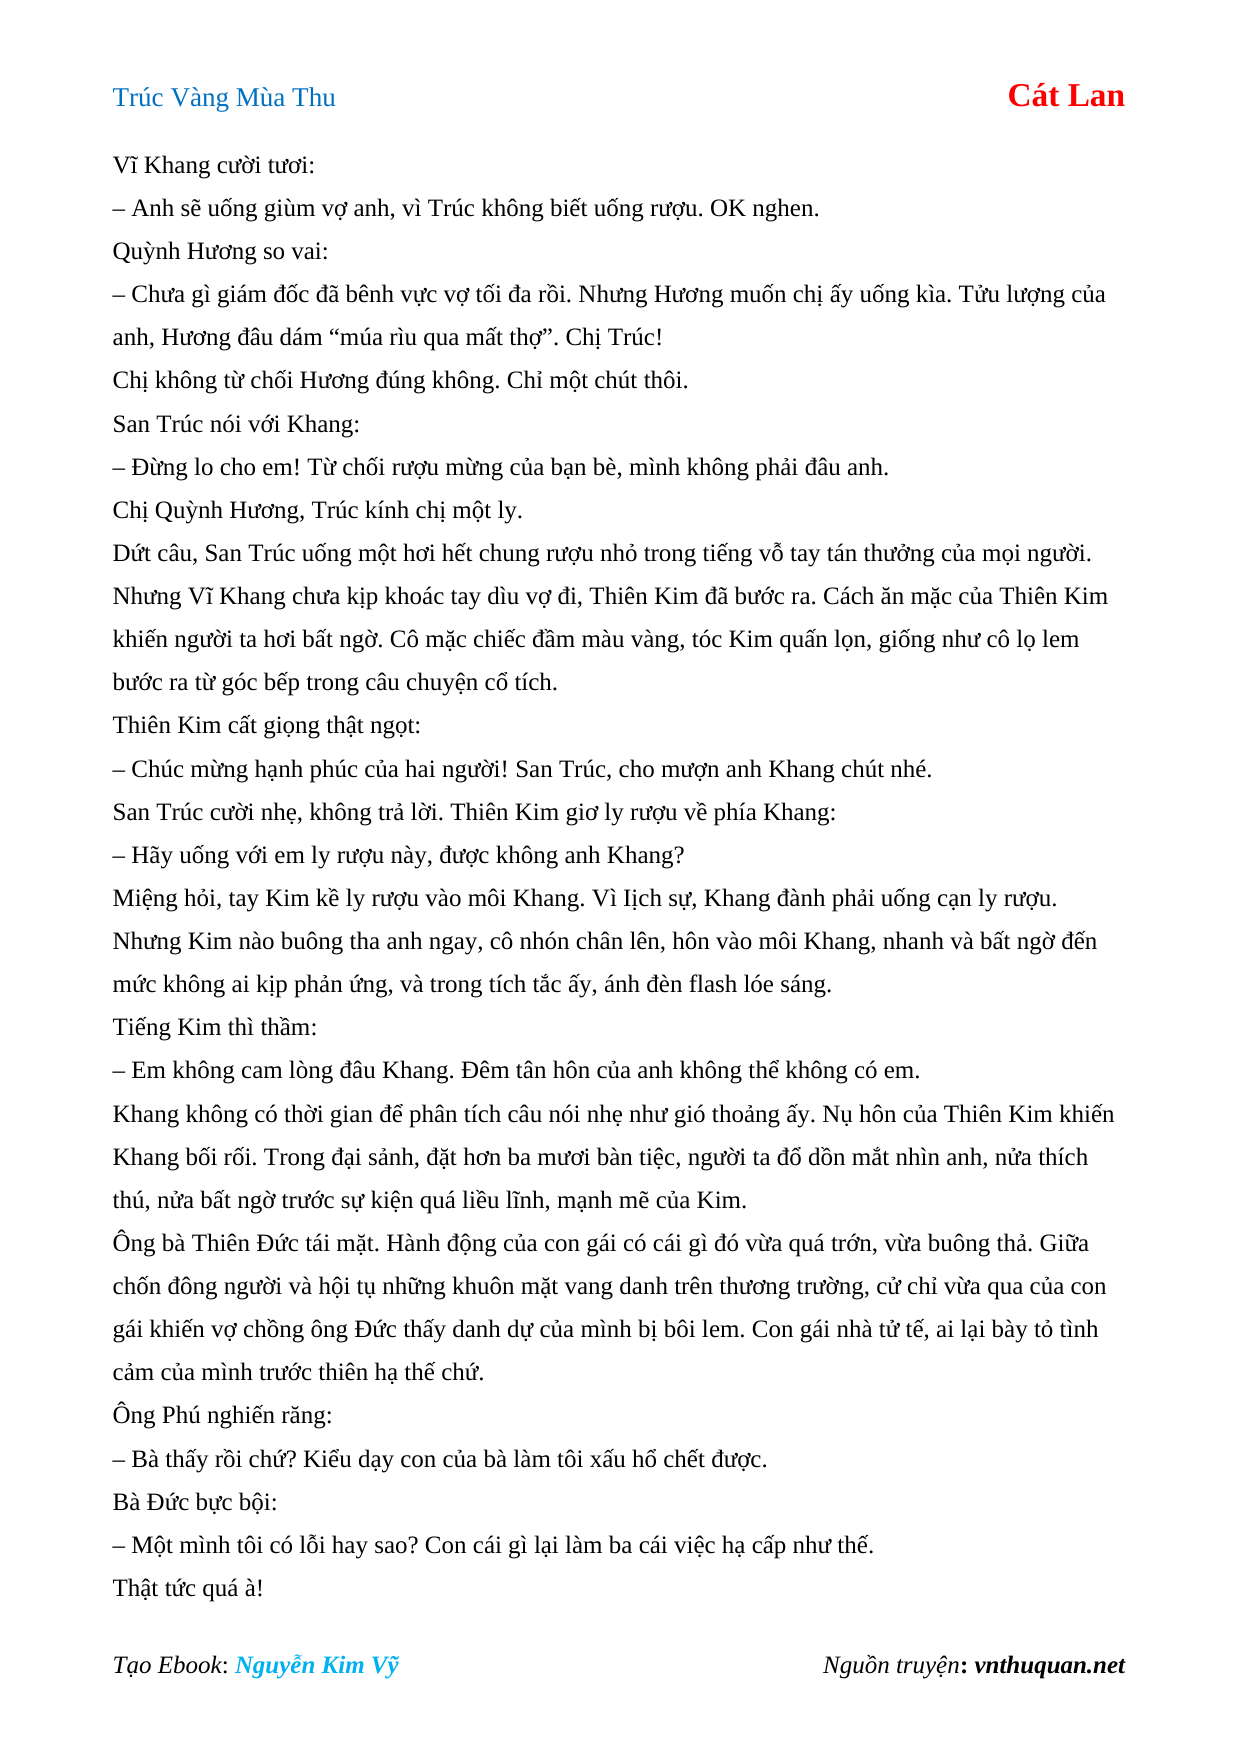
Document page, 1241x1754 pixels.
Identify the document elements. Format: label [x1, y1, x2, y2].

text [112, 150, 1128, 1602]
